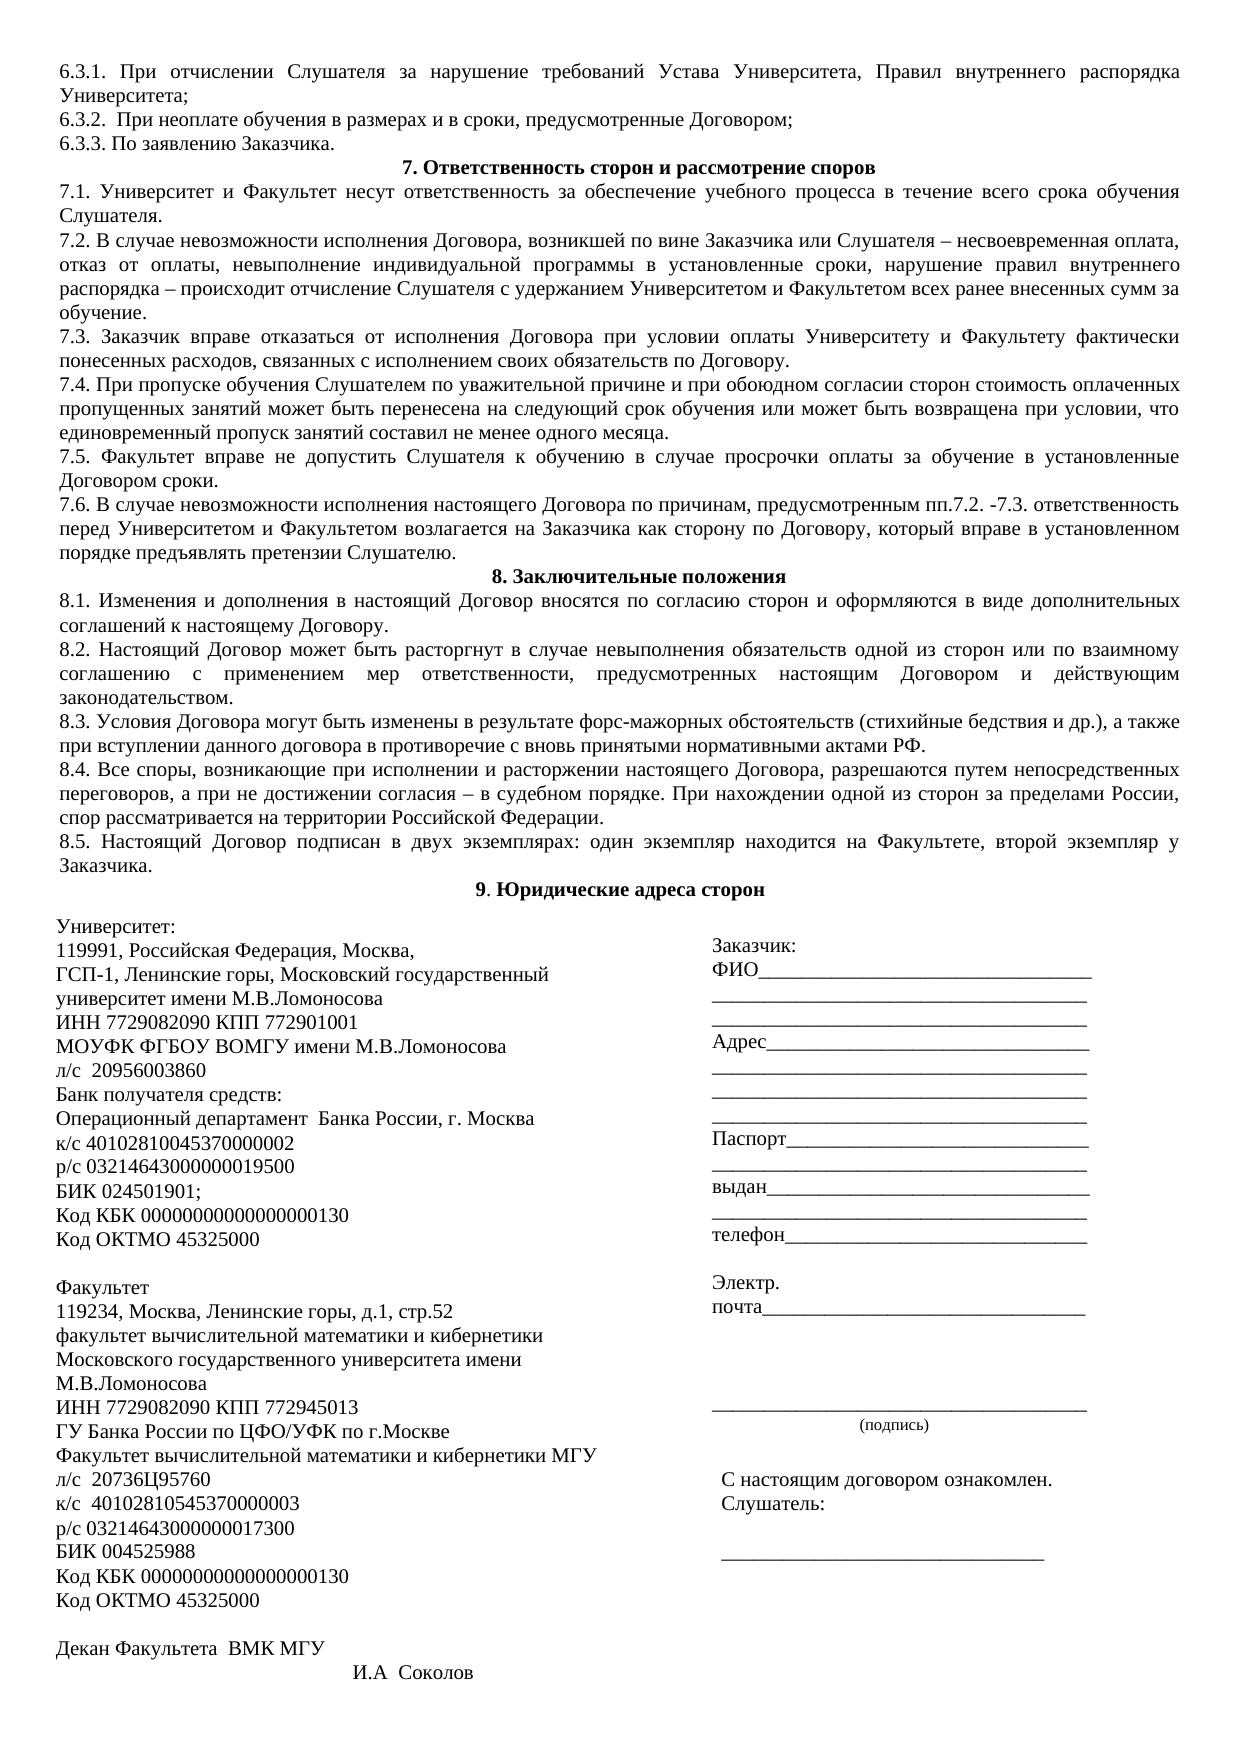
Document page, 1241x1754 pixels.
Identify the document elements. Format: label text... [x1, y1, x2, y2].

text 7.2. В случае невозможности исполнения Договора, возникшей по вине Заказчика или Слушателя – несвоевременная оплата, отказ от оплаты, невыполнение индивидуальной программы в установленные сроки, нарушение правил внутреннего распорядка – происходит отчисление Слушателя с удержанием Университетом и Факультетом всех ранее внесенных сумм за обучение. [59, 227, 1181, 324]
text 7. Ответственность сторон и рассмотрение споров [97, 155, 1181, 179]
text 8.3. Условия Договора могут быть изменены в результате форс-мажорных обстоятельств (стихийные бедствия и др.), а также при вступлении данного договора в противоречие с вновь принятыми нормативными актами РФ. [59, 709, 1181, 757]
text 8.5. Настоящий Договор подписан в двух экземплярах: один экземпляр находится на Факультете, второй экземпляр у Заказчика. [59, 829, 1181, 877]
text 7.4. При пропуске обучения Слушателем по уважительной причине и при обоюдном согласии сторон стоимость оплаченных пропущенных занятий может быть перенесена на следующий срок обучения или может быть возвращена при условии, что единовременный пропуск занятий составил не менее одного месяца. [59, 372, 1181, 444]
text 7.1. Университет и Факультет несут ответственность за обеспечение учебного процесса в течение всего срока обучения Слушателя. [59, 179, 1181, 227]
text 7.5. Факультет вправе не допустить Слушателя к обучению в случае просрочки оплаты за обучение в установленные Договором сроки. [59, 444, 1181, 492]
text 6.3.1. При отчислении Слушателя за нарушение требований Устава Университета, Правил внутреннего распорядка Университета; [59, 59, 1181, 107]
text 8. Заключительные положения [97, 564, 1181, 588]
text 8.1. Изменения и дополнения в настоящий Договор вносятся по согласию сторон и оформляются в виде дополнительных соглашений к настоящему Договору. [59, 588, 1181, 637]
text 8.2. Настоящий Договор может быть расторгнут в случае невыполнения обязательств одной из сторон или по взаимному соглашению с применением мер ответственности, предусмотренных настоящим Договором и действующим законодательством. [59, 637, 1181, 709]
text 9. Юридические адреса сторон [59, 877, 1181, 901]
text 6.3.2. При неоплате обучения в размерах и в сроки, предусмотренные Договором; [59, 107, 1181, 131]
text 6.3.3. По заявлению Заказчика. [59, 131, 1181, 155]
text 7.6. В случае невозможности исполнения настоящего Договора по причинам, предусмотренным пп.7.2. -7.3. ответственность перед Университетом и Факультетом возлагается на Заказчика как сторону по Договору, который вправе в установленном порядке предъявлять претензии Слушателю. [59, 492, 1181, 564]
text 7.3. Заказчик вправе отказаться от исполнения Договора при условии оплаты Университету и Факультету фактически понесенных расходов, связанных с исполнением своих обязательств по Договору. [59, 324, 1181, 372]
text 8.4. Все споры, возникающие при исполнении и расторжении настоящего Договора, разрешаются путем непосредственных переговоров, а при не достижении согласия – в судебном порядке. При нахождении одной из сторон за пределами России, спор рассматривается на территории Российской Федерации. [59, 757, 1181, 829]
